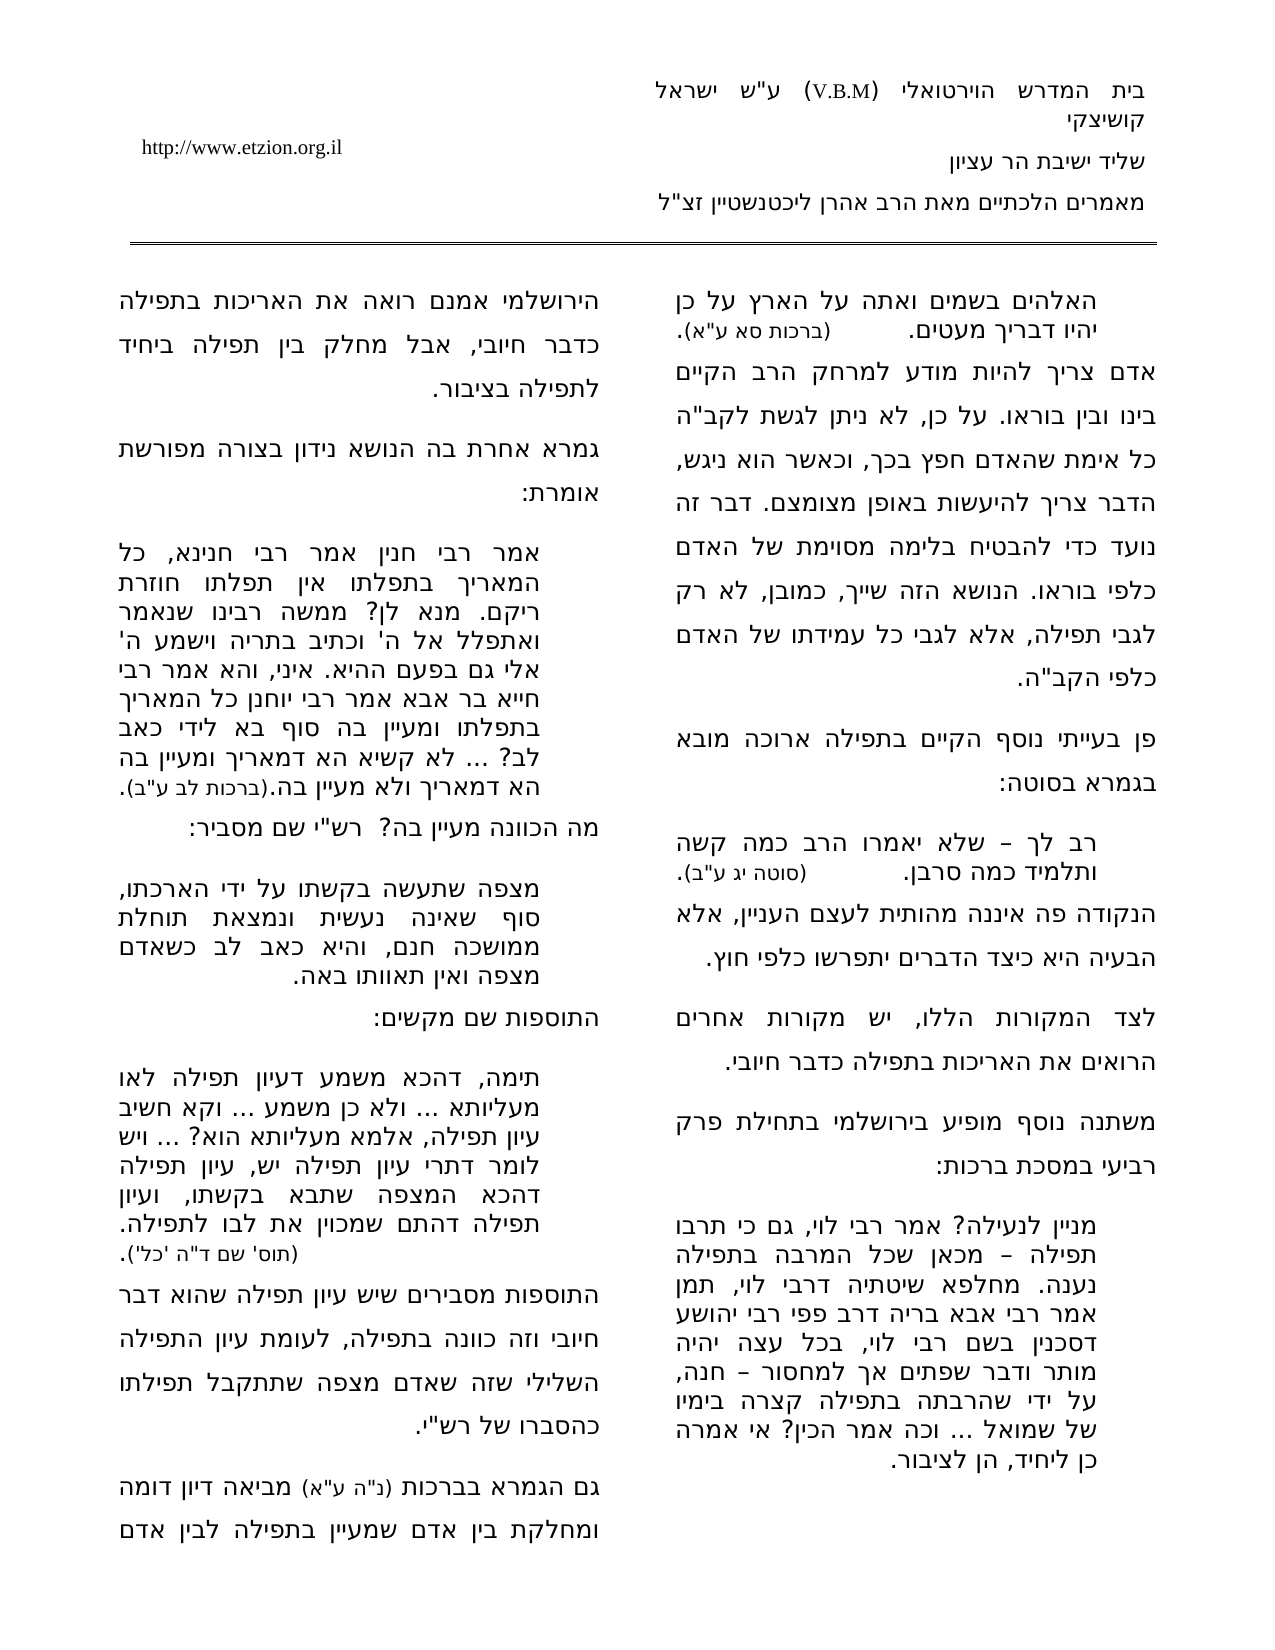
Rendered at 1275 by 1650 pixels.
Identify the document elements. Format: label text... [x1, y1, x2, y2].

text מה הכוונה מעיין בה? רש"י שם מסביר: [118, 813, 600, 843]
text אדם צריך להיות מודע למרחק הרב הקיים בינו ובין בוראו. על כן, לא ניתן לגשת לקב"ה כל אימת שהאדם חפץ בכך, וכאשר הוא ניגש, הדבר צריך להיעשות באופן מצומצם. דבר זה נועד כדי להבטיח בלימה מסוימת של האדם כלפי בוראו. הנושא הזה שייך, כמובן, לא רק לגבי תפילה, אלא לגבי כל עמידתו של האדם כלפי הקב"ה. [675, 357, 1157, 693]
text אמר רבי חנין אמר רבי חנינא, כל המאריך בתפלתו אין תפלתו חוזרת ריקם. מנא לן? ממשה רבינו שנאמר ואתפלל אל ה' וכתיב בתריה וישמע ה' אלי גם בפעם ההיא. איני, והא אמר רבי חייא בר אבא אמר רבי יוחנן כל המאריך בתפלתו ומעיין בה סוף בא לידי כאב לב? ... לא קשיא הא דמאריך ומעיין בה הא דמאריך ולא מעיין בה. (ברכות לב ע"ב). [118, 538, 541, 801]
text הנקודה פה איננה מהותית לעצם העניין, אלא הבעיה היא כיצד הדברים יתפרשו כלפי חוץ. [675, 899, 1157, 972]
text מניין לנעילה? אמר רבי לוי, גם כי תרבו תפילה – מכאן שכל המרבה בתפילה נענה. מחלפא שיטתיה דרבי לוי, תמן אמר רבי אבא בריה דרב פפי רבי יהושע דסכנין בשם רבי לוי, בכל עצה יהיה מותר ודבר שפתים אך למחסור – חנה, על ידי שהרבתה בתפילה קצרה בימיו של שמואל ... וכה אמר הכין? אי אמרה כן ליחיד, הן לציבור. [675, 1211, 1098, 1474]
text תימה, דהכא משמע דעיון תפילה לאו מעליותא ... ולא כן משמע ... וקא חשיב עיון תפילה, אלמא מעליותא הוא? ... ויש לומר דתרי עיון תפילה יש, עיון תפילה דהכא המצפה שתבא בקשתו, ועיון תפילה דהתם שמכוין את לבו לתפילה. (תוס' שם ד"ה 'כל'). [118, 1063, 541, 1268]
text רב לך – שלא יאמרו הרב כמה קשה ותלמיד כמה סרבן. (סוטה יג ע"ב). [675, 828, 1098, 886]
text לצד המקורות הללו, יש מקורות אחרים הרואים את האריכות בתפילה כדבר חיובי. [675, 1003, 1157, 1076]
text פן בעייתי נוסף הקיים בתפילה ארוכה מובא בגמרא בסוטה: [675, 724, 1157, 797]
text משתנה נוסף מופיע בירושלמי בתחילת פרק רביעי במסכת ברכות: [675, 1107, 1157, 1180]
text הירושלמי אמנם רואה את האריכות בתפילה כדבר חיובי, אבל מחלק בין תפילה ביחיד לתפילה בציבור. [118, 286, 600, 403]
text התוספות מסבירים שיש עיון תפילה שהוא דבר חיובי וזה כוונה בתפילה, לעומת עיון התפילה השלילי שזה שאדם מצפה שתתקבל תפילתו כהסברו של רש"י. [118, 1280, 600, 1441]
text התוספות שם מקשים: [118, 1003, 600, 1032]
text גמרא אחרת בה הנושא נידון בצורה מפורשת אומרת: [118, 434, 600, 507]
text מצפה שתעשה בקשתו על ידי הארכתו, סוף שאינה נעשית ונמצאת תוחלת ממושכה חנם, והיא כאב לב כשאדם מצפה ואין תאוותו באה. [118, 874, 541, 991]
